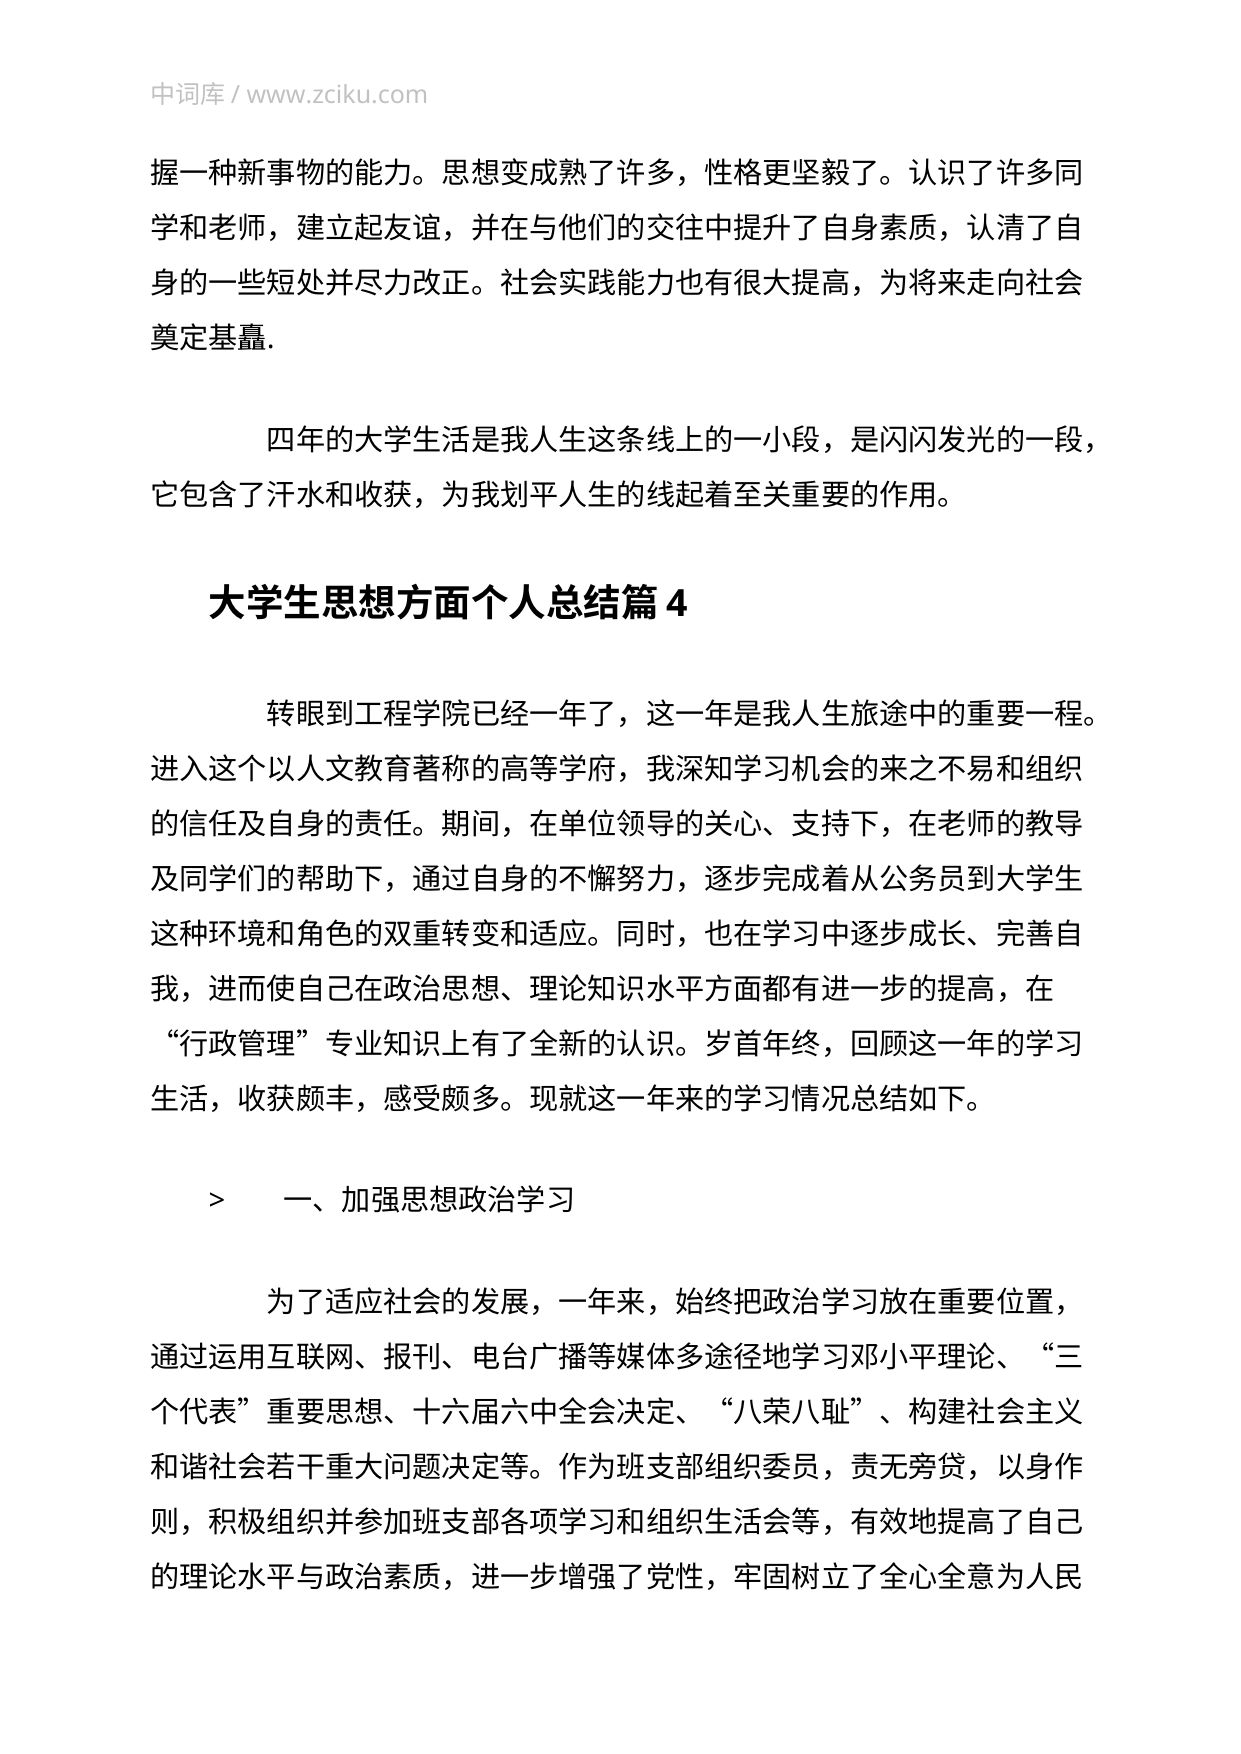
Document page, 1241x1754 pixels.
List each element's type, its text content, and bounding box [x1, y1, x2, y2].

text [150, 1279, 1090, 1596]
text 转眼到工程学院已经一年了，这一年是我人生旅途中的重要一程。进入这个以人文教育著称的高等学府，我深知学习机会的来之不易和组织的信任及自身的责任。期间，在单位领导的关心、支持下，在老师的教导及同学们的帮助下，通过自身的不懈努力，逐步完成着从公务员到大学生这种环境和角色的双重转变和适应。同时，也在学习中逐步成长、完善自我，进而使自己在政治思想、理论知识水平方面都有进一步的提高，在“行政管理”专业知识上有了全新的认识。岁首年终，回顾这一年的学习生活，收获颇丰，感受颇多。现就这一年来的学习情况总结如下。 [150, 691, 1090, 1117]
text 大学生思想方面个人总结篇4 [150, 573, 1090, 628]
text 四年的大学生活是我人生这条线上的一小段，是闪闪发光的一段，它包含了汗水和收获，为我划平人生的线起着至关重要的作用。 [150, 417, 1090, 514]
text > 一、加强思想政治学习 [150, 1177, 1090, 1219]
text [150, 150, 1090, 357]
